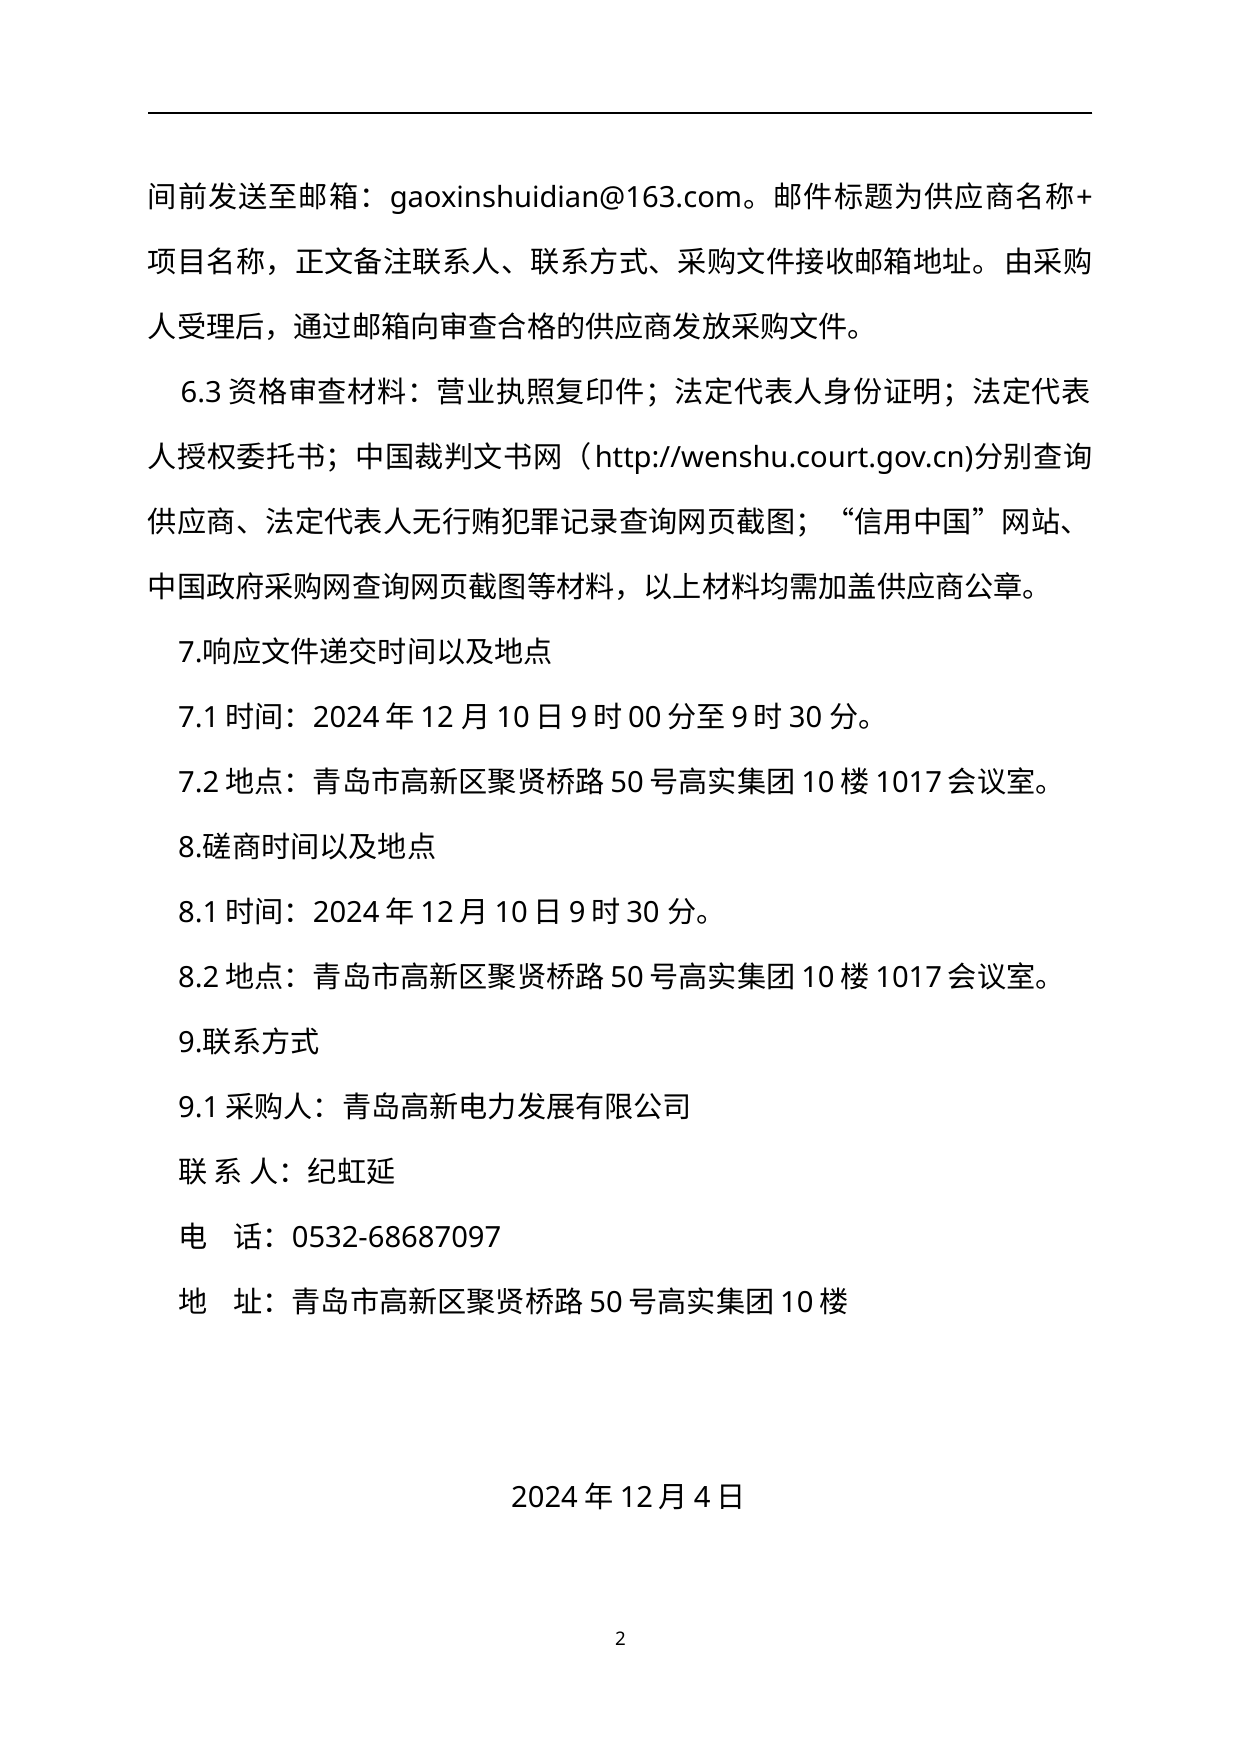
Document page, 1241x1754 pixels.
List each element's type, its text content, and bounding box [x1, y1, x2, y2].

text 7.2地点：青岛市高新区聚贤桥路50号高实集团10楼1017会议室。 [148, 747, 1092, 812]
text 7.响应文件递交时间以及地点 [148, 617, 1092, 682]
text 联 系 人：纪虹延 [148, 1137, 1092, 1202]
text 8.2地点：青岛市高新区聚贤桥路50号高实集团10楼1017会议室。 [148, 942, 1092, 1007]
text 9.1采购人：青岛高新电力发展有限公司 [148, 1072, 1092, 1137]
text 7.1时间：2024年12 月10日9时00分至9时30 分。 [148, 682, 1092, 747]
text 8.磋商时间以及地点 [148, 812, 1092, 877]
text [148, 162, 1092, 357]
text 电 话：0532-68687097 [148, 1202, 1092, 1267]
text 8.1时间：2024年12月10日9时30 分。 [148, 877, 1092, 942]
text 地 址：青岛市高新区聚贤桥路50号高实集团10楼 [148, 1267, 1092, 1332]
text 9.联系方式 [148, 1007, 1092, 1072]
text 2024年12月4日 [148, 1462, 1092, 1527]
text 6.3资格审查材料：营业执照复印件；法定代表人身份证明；法定代表人授权委托书；中国裁判文书网（http://wenshu.court.gov.cn)分别查询供应商、法定代表人无行贿犯罪记录查询网页截图；“信用中国”网站、中国政府采购网查询网页截图等材料，以上材料均需加盖供应商公章。 [148, 357, 1092, 617]
